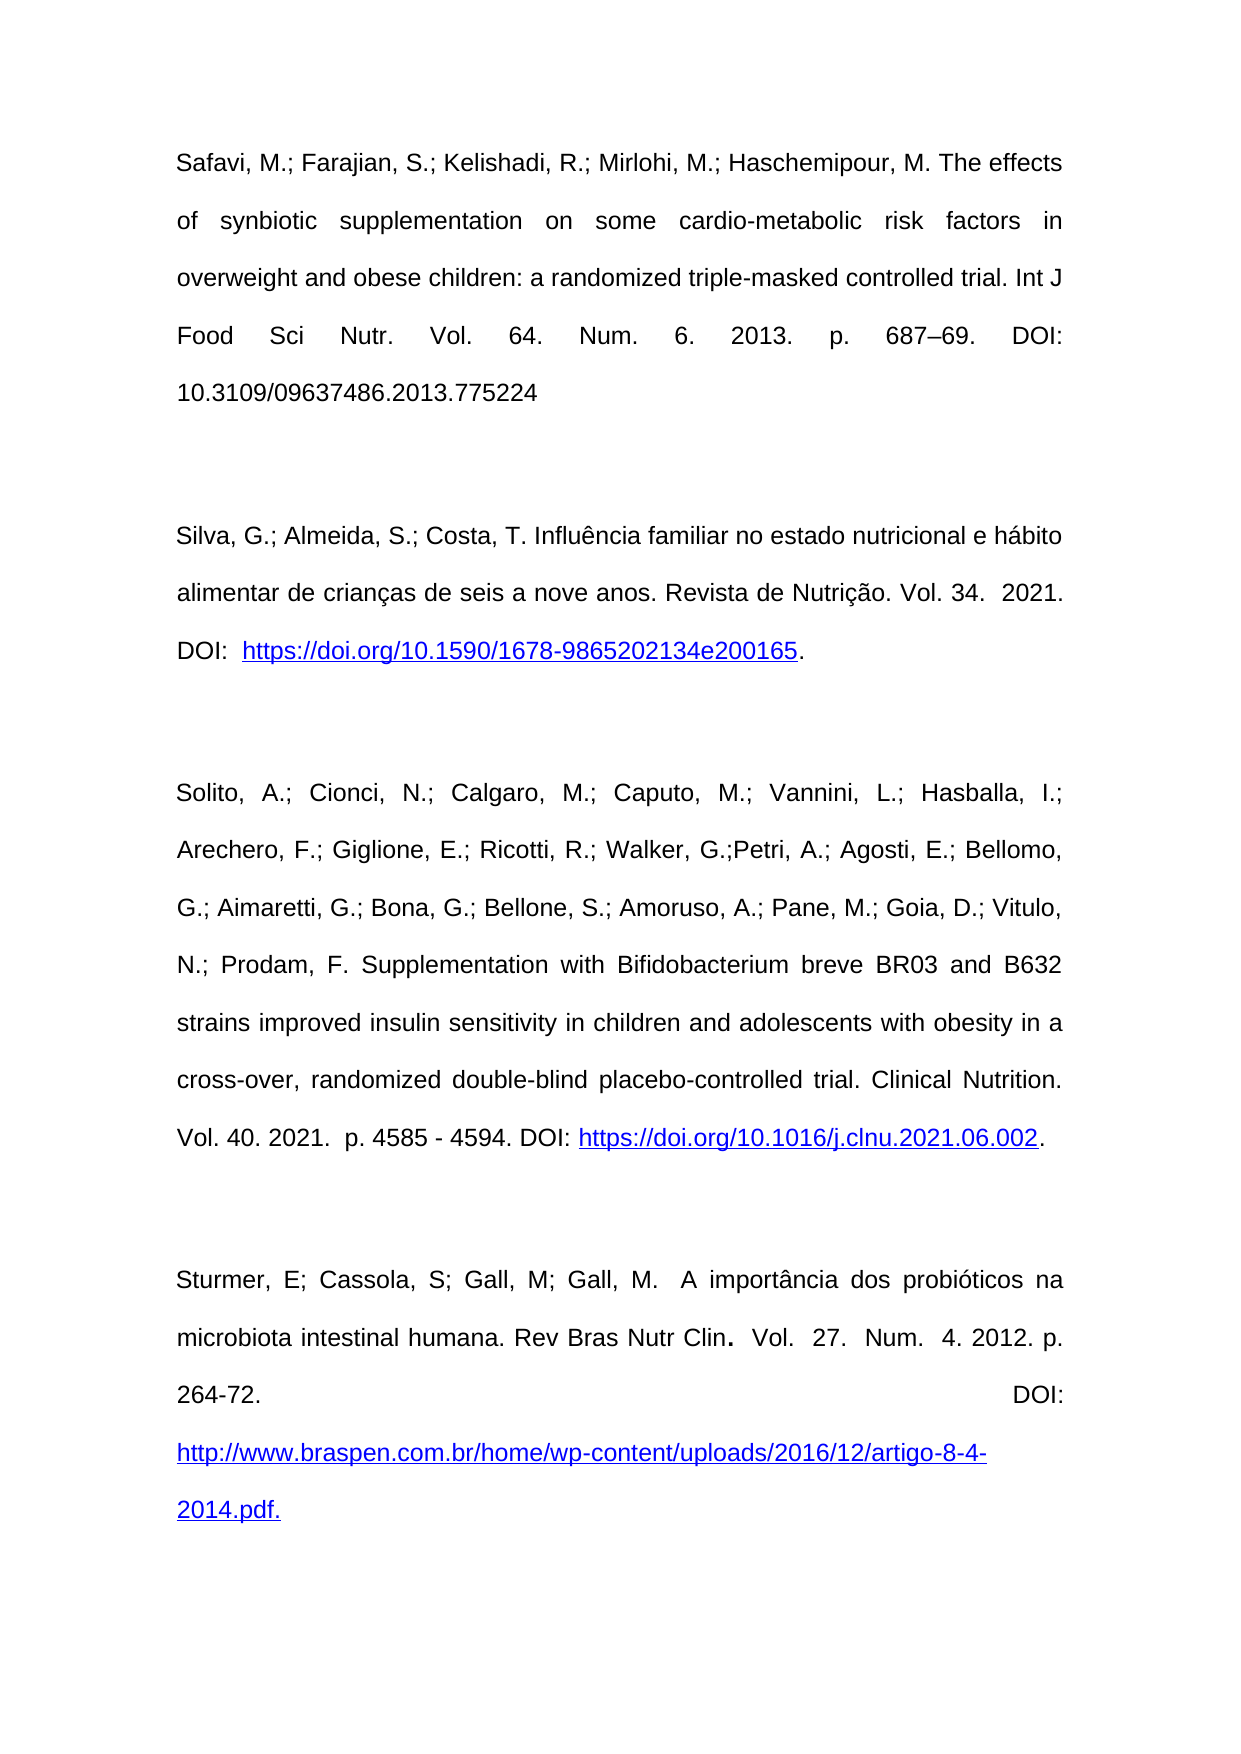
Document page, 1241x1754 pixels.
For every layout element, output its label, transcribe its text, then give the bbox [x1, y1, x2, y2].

text Solito, A.; Cionci, N.; Calgaro, M.; Caputo, M.; Vannini, L.; Hasballa, I.; Arechero, F.; Giglione, E.; Ricotti, R.; Walker, G.;Petri, A.; Agosti, E.; Bellomo, G.; Aimaretti, G.; Bona, G.; Bellone, S.; Amoruso, A.; Pane, M.; Goia, D.; Vitulo, N.; Prodam, F. Supplementation with Bifidobacterium breve BR03 and B632 strains improved insulin sensitivity in children and adolescents with obesity in a cross-over, randomized double-blind placebo-controlled trial. Clinical Nutrition. Vol. 40. 2021. p. 4585 - 4594. DOI: https://doi.org/10.1016/j.clnu.2021.06.002. [176, 778, 1064, 1152]
text Sturmer, E; Cassola, S; Gall, M; Gall, M. A importância dos probióticos na microbiota intestinal humana. Rev Bras Nutr Clin. Vol. 27. Num. 4. 2012. p. 264-72. DOI: http://www.braspen.com.br/home/wp-content/uploads/2016/12/artigo-8-4-2014.pdf. [176, 1265, 1064, 1524]
text Safavi, M.; Farajian, S.; Kelishadi, R.; Mirlohi, M.; Haschemipour, M. The effects of synbiotic supplementation on some cardio-metabolic risk factors in overweight and obese children: a randomized triple-masked controlled trial. Int J Food Sci Nutr. Vol. 64. Num. 6. 2013. p. 687–69. DOI: 10.3109/09637486.2013.775224 [176, 148, 1064, 407]
text Silva, G.; Almeida, S.; Costa, T. Influência familiar no estado nutricional e hábito alimentar de crianças de seis a nove anos. Revista de Nutrição. Vol. 34. 2021. DOI: https://doi.org/10.1590/1678-9865202134e200165. [176, 521, 1064, 665]
